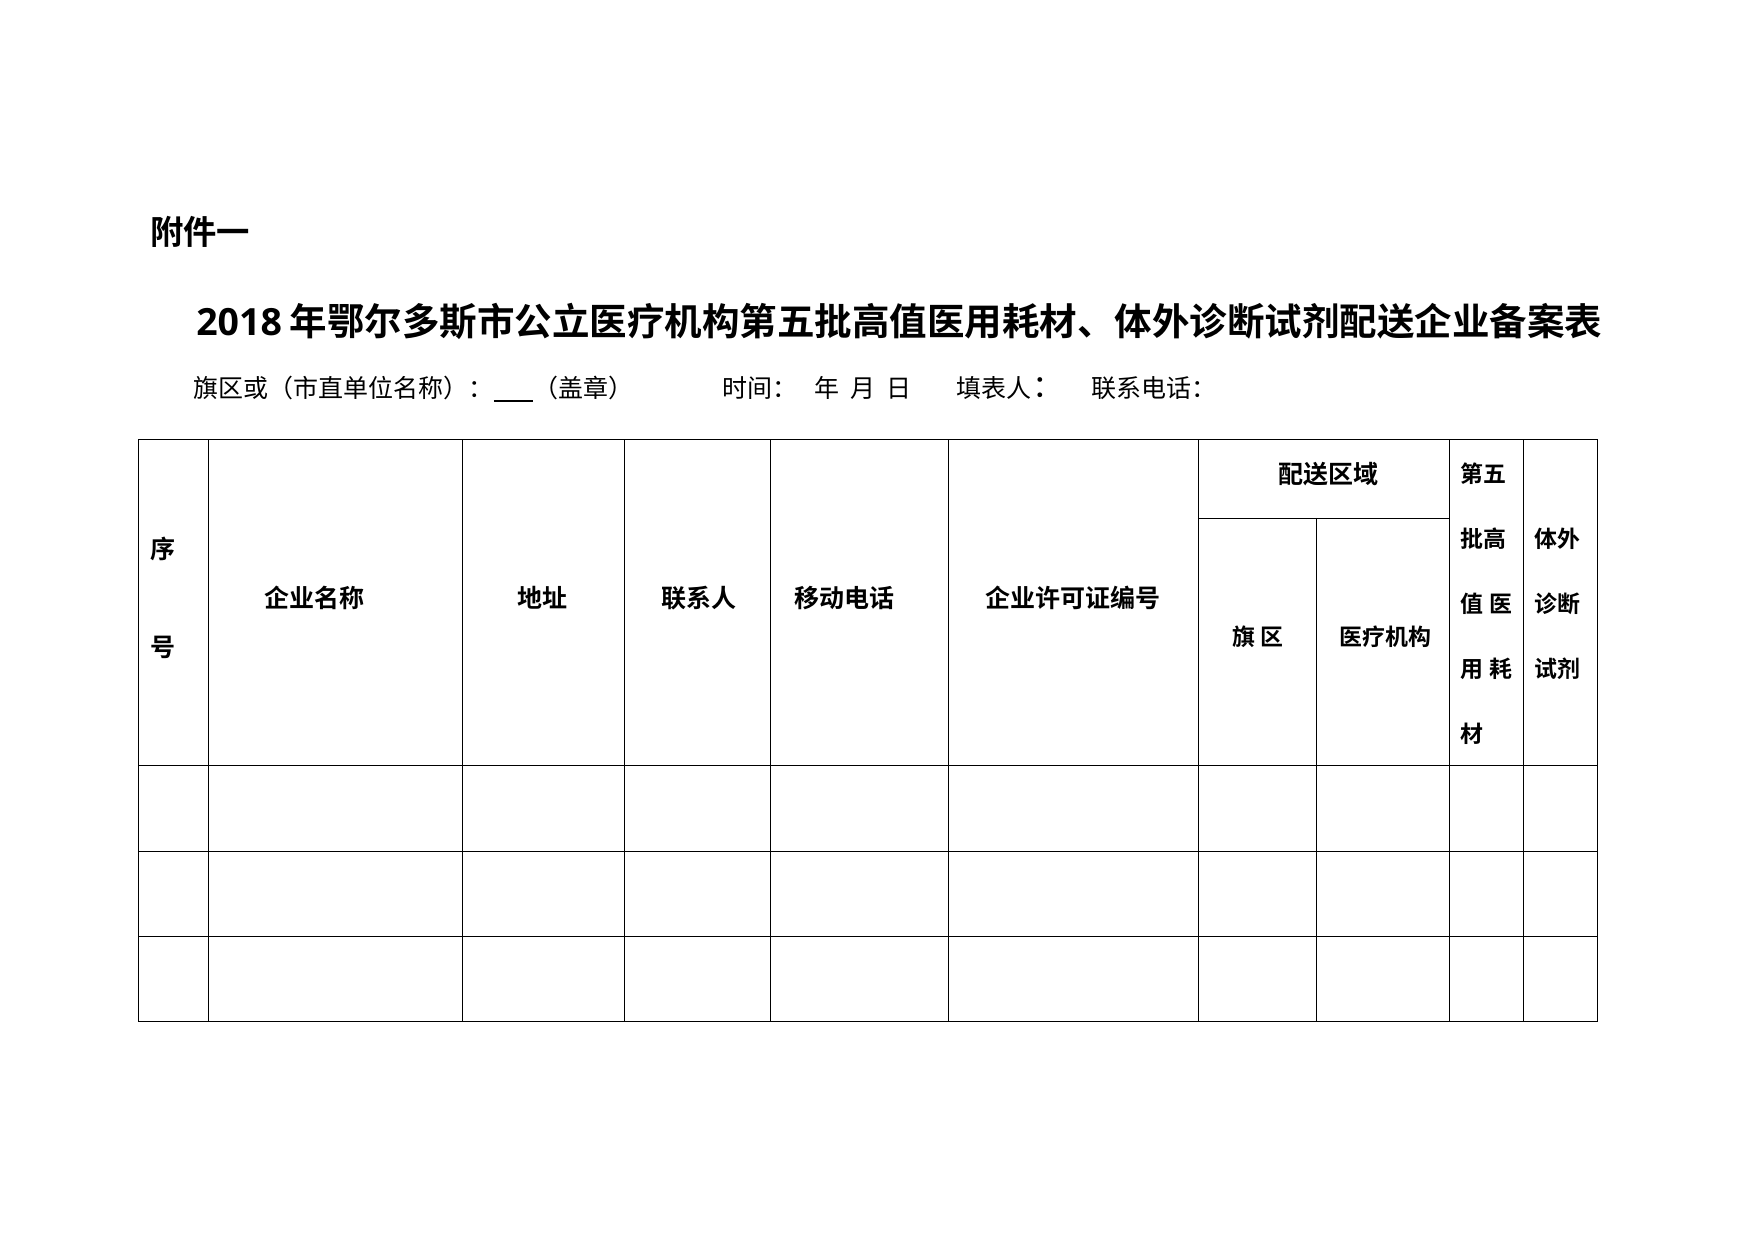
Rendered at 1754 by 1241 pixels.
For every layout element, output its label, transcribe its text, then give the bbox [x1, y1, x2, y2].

table_header 体外诊断试剂 [1524, 440, 1597, 765]
table_cell [209, 766, 462, 851]
table_cell [1199, 852, 1316, 936]
table_cell 医疗机构 [1317, 519, 1449, 765]
table_cell [949, 937, 1198, 1021]
table_header 配送区域 [1199, 440, 1449, 518]
table_header 移动电话 [771, 440, 948, 765]
table_header 企业许可证编号 [949, 440, 1198, 765]
text 2018年鄂尔多斯市公立医疗机构第五批高值医用耗材、体外诊断试剂配送企业备案表 [150, 287, 1604, 352]
table_cell [949, 852, 1198, 936]
table_cell [625, 937, 770, 1021]
table_cell [771, 937, 948, 1021]
table_cell [625, 766, 770, 851]
table_cell 旗 区 [1199, 519, 1316, 765]
table_header 联系人 [625, 440, 770, 765]
table_cell [209, 852, 462, 936]
table_cell [139, 937, 208, 1021]
table_cell [463, 937, 624, 1021]
table_cell [209, 937, 462, 1021]
table_cell [139, 766, 208, 851]
table_header 第五 批高 值医用耗材 [1450, 440, 1523, 765]
table_cell [949, 766, 1198, 851]
table_cell [1317, 852, 1449, 936]
table_cell [1199, 766, 1316, 851]
table_cell [1317, 937, 1449, 1021]
text 附件一 [150, 198, 1604, 263]
table_cell [1199, 937, 1316, 1021]
table_cell [1524, 766, 1597, 851]
table_cell [1450, 852, 1523, 936]
table_cell [1524, 937, 1597, 1021]
table_header 序号 [139, 440, 208, 765]
table_cell [1450, 766, 1523, 851]
table_cell [1524, 852, 1597, 936]
table_cell [771, 852, 948, 936]
table_header 企业名称 [209, 440, 462, 765]
table_cell [463, 852, 624, 936]
table_cell [1450, 937, 1523, 1021]
table_cell [463, 766, 624, 851]
table_cell [625, 852, 770, 936]
table_cell [771, 766, 948, 851]
table_header 地址 [463, 440, 624, 765]
text 旗区或（市直单位名称）： （盖章） 时间： 年 月 日 填表人： 联系电话： [150, 352, 1604, 417]
table_cell [1317, 766, 1449, 851]
table_cell [139, 852, 208, 936]
